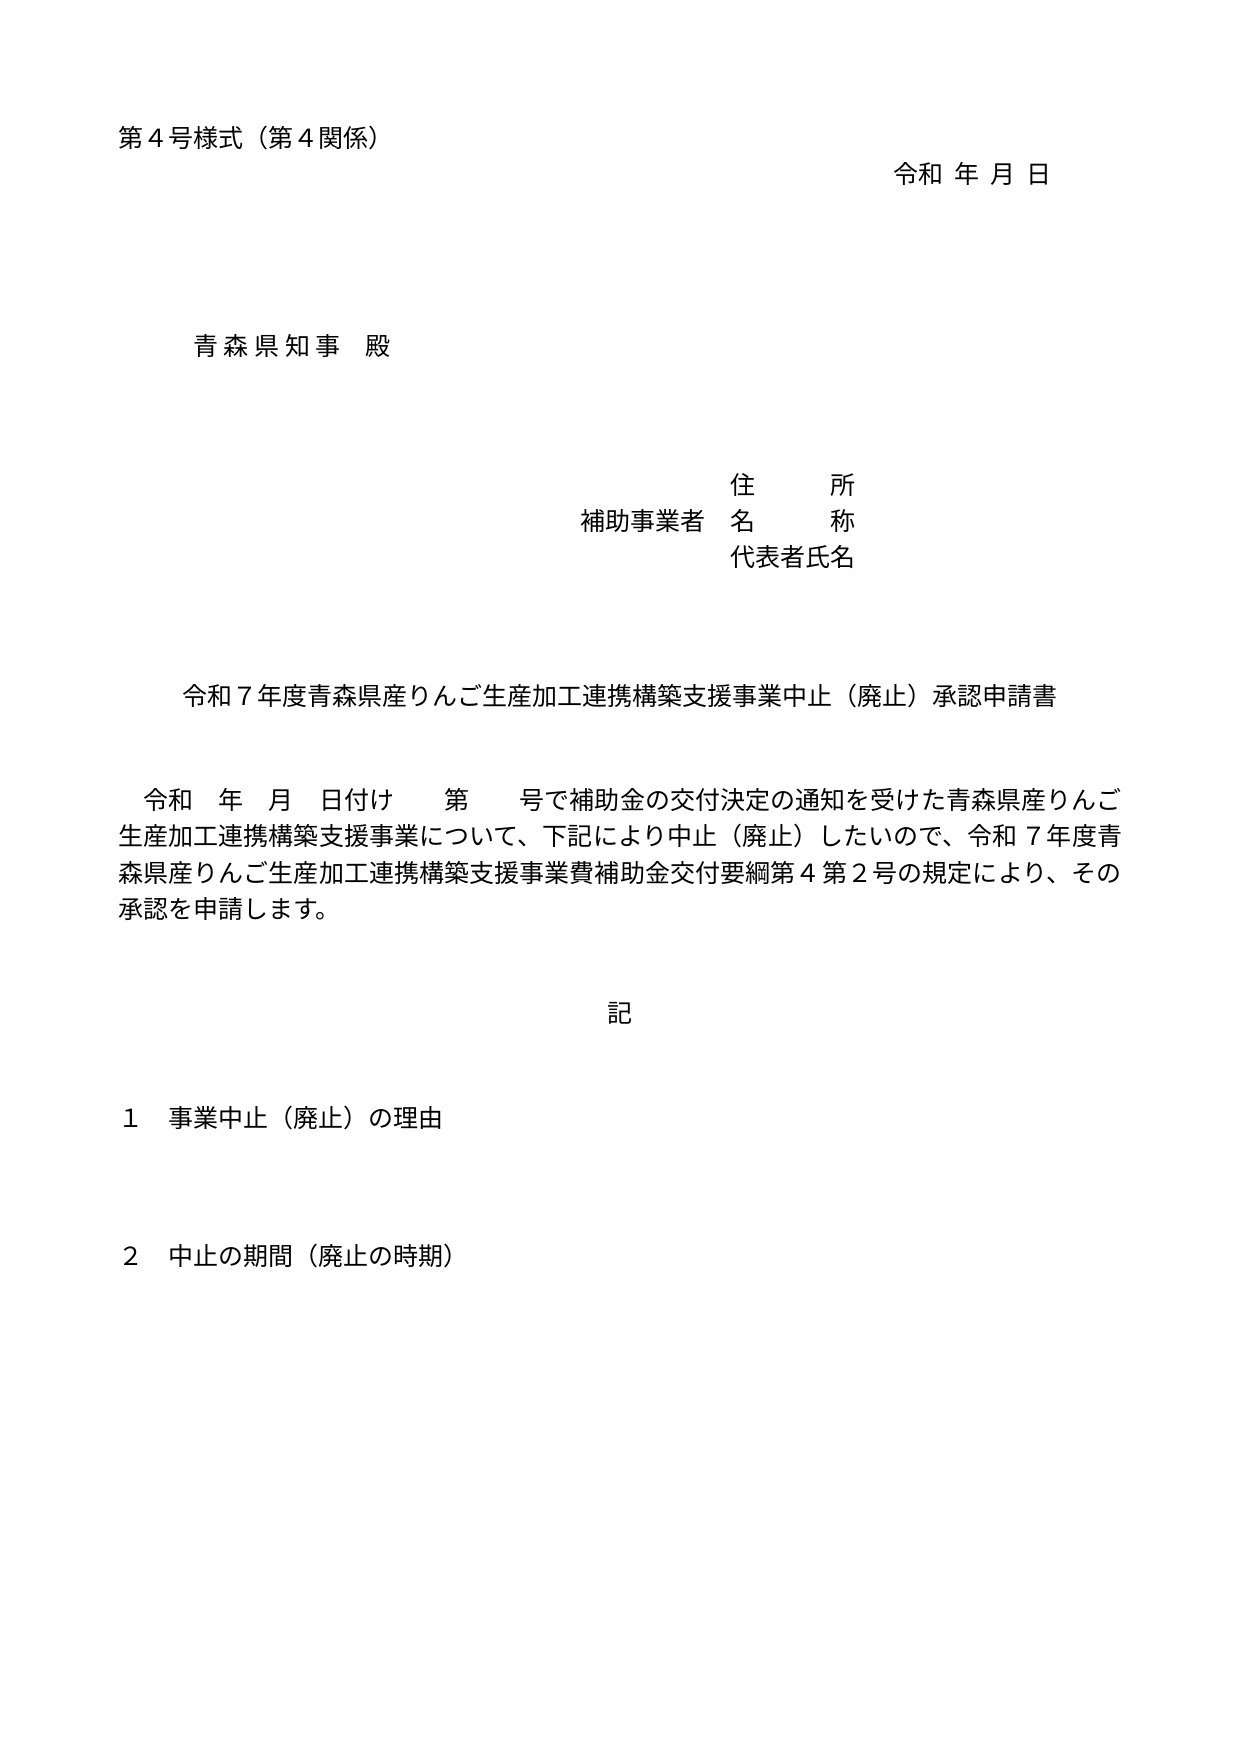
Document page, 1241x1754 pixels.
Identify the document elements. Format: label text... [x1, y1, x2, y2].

text 令和 年 月 日 [843, 154, 1122, 191]
text 令和７年度青森県産りんご生産加工連携構築支援事業中止（廃止）承認申請書 [118, 676, 1122, 712]
text 青 森 県 知 事 殿 [118, 327, 1122, 363]
text ２ 中止の期間（廃止の時期） [118, 1237, 1122, 1273]
text １ 事業中止（廃止）の理由 [118, 1098, 1122, 1134]
text 代表者氏名 [681, 538, 1122, 574]
text 住 所 [581, 465, 1122, 502]
text 令和 年 月 日付け 第 号で補助金の交付決定の通知を受けた青森県産りんご生産加工連携構築支援事業について、下記により中止（廃止）したいので、令和７年度青森県産りんご生産加工連携構築支援事業費補助金交付要綱第４第２号の規定により、その承認を申請します。 [118, 781, 1122, 926]
text 記 [118, 994, 1122, 1030]
text 第４号様式（第４関係） [118, 118, 1122, 154]
text 補助事業者 名 称 [581, 502, 1122, 538]
